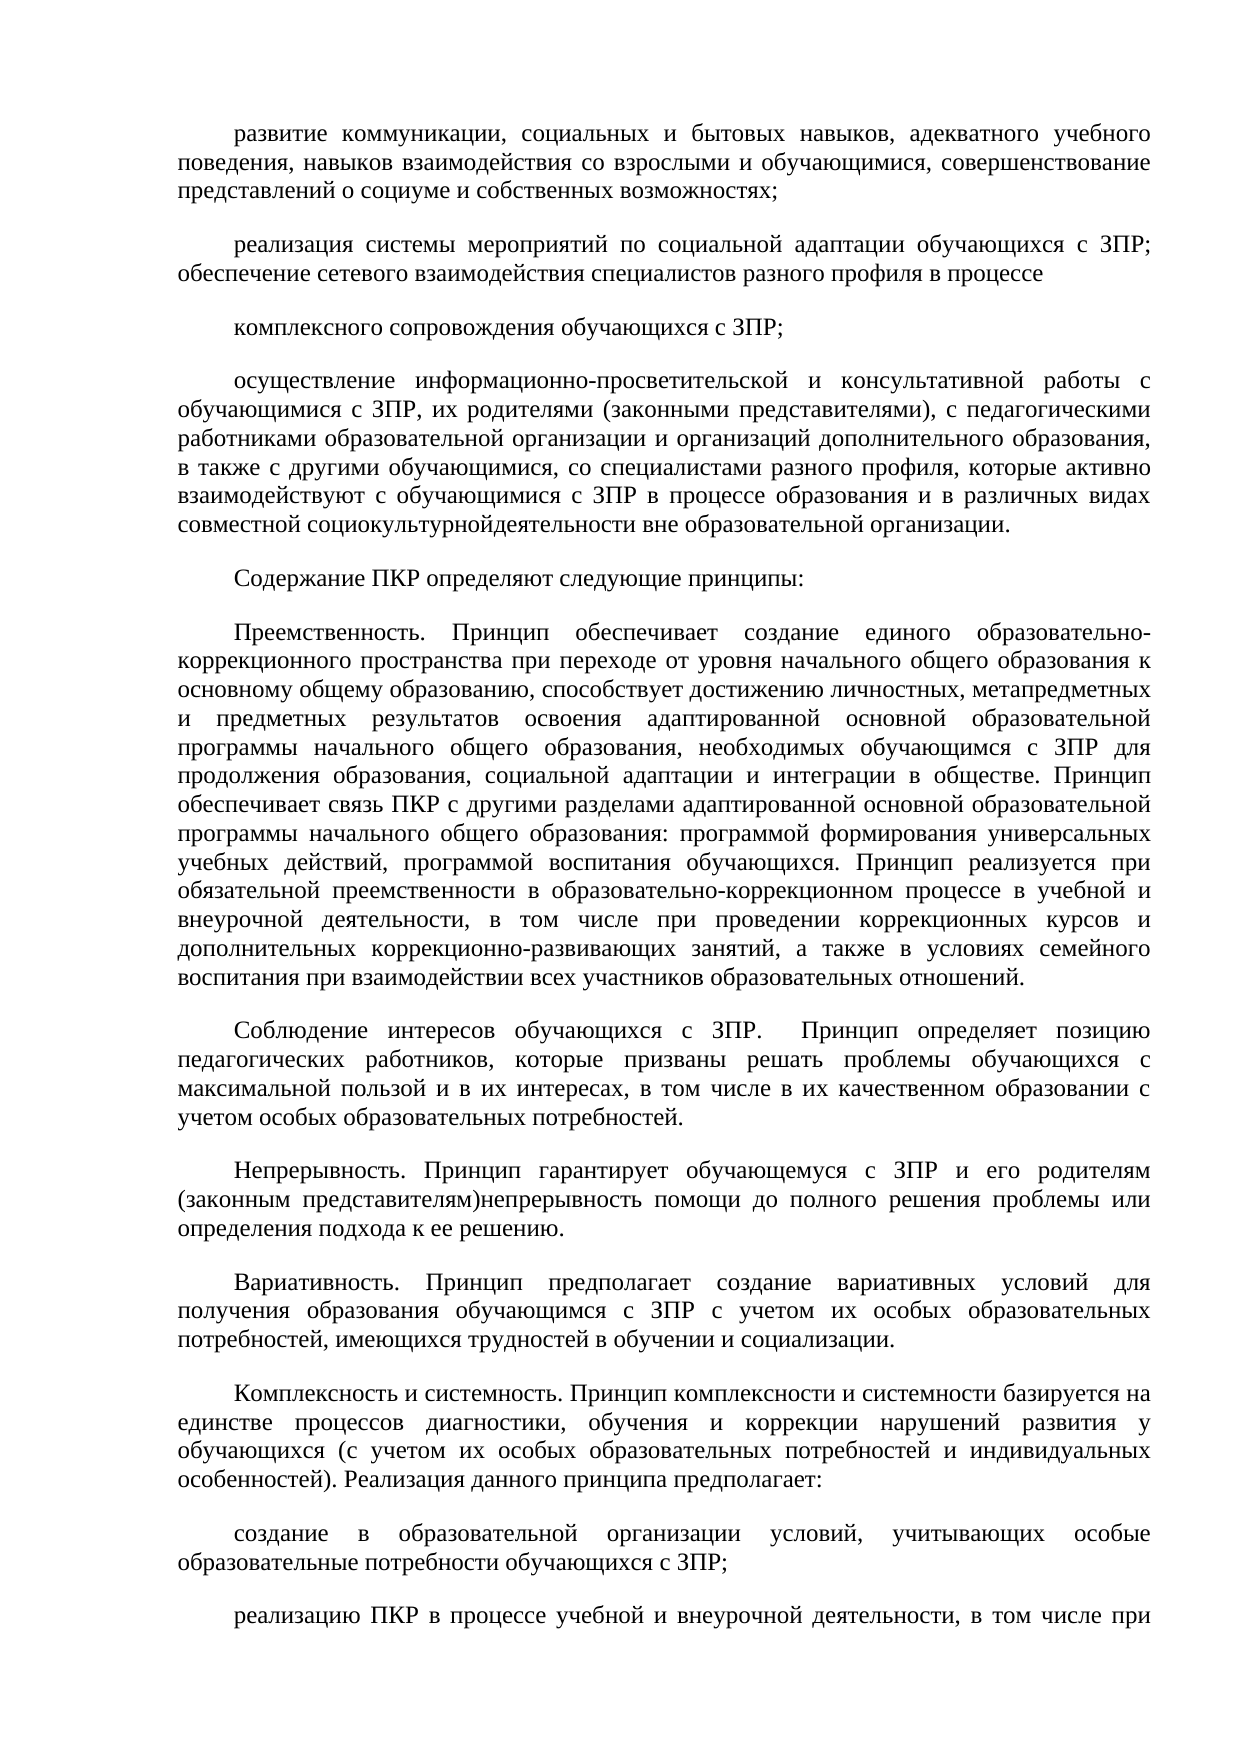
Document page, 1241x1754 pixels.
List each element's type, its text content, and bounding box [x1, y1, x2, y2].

text Непрерывность. Принцип гарантирует обучающемуся с ЗПР и его родителям (законным представителям)непрерывность помощи до полного решения проблемы или определения подхода к ее решению. [177, 1156, 1152, 1242]
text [177, 1601, 1152, 1629]
text осуществление информационно-просветительской и консультативной работы с обучающимися с ЗПР, их родителями (законными представителями), с педагогическими работниками образовательной организации и организаций дополнительного образования, в также с другими обучающимися, со специалистами разного профиля, которые активно взаимодействуют с обучающимися с ЗПР в процессе образования и в различных видах совместной социокультурнойдеятельности вне образовательной организации. [177, 366, 1152, 538]
text комплексного сопровождения обучающихся с ЗПР; [177, 312, 1152, 341]
text Преемственность. Принцип обеспечивает создание единого образовательно-коррекционного пространства при переходе от уровня начального общего образования к основному общему образованию, способствует достижению личностных, метапредметных и предметных результатов освоения адаптированной основной образовательной программы начального общего образования, необходимых обучающимся с ЗПР для продолжения образования, социальной адаптации и интеграции в обществе. Принцип обеспечивает связь ПКР с другими разделами адаптированной основной образовательной программы начального общего образования: программой формирования универсальных учебных действий, программой воспитания обучающихся. Принцип реализуется при обязательной преемственности в образовательно-коррекционном процессе в учебной и внеурочной деятельности, в том числе при проведении коррекционных курсов и дополнительных коррекционно-развивающих занятий, а также в условиях семейного воспитания при взаимодействии всех участников образовательных отношений. [177, 617, 1152, 991]
text развитие коммуникации, социальных и бытовых навыков, адекватного учебного поведения, навыков взаимодействия со взрослыми и обучающимися, совершенствование представлений о социуме и собственных возможностях; [177, 118, 1152, 204]
text Содержание ПКР определяют следующие принципы: [177, 563, 1152, 592]
text Комплексность и системность. Принцип комплексности и системности базируется на единстве процессов диагностики, обучения и коррекции нарушений развития у обучающихся (с учетом их особых образовательных потребностей и индивидуальных особенностей). Реализация данного принципа предполагает: [177, 1378, 1152, 1493]
text создание в образовательной организации условий, учитывающих особые образовательные потребности обучающихся с ЗПР; [177, 1518, 1152, 1576]
text Вариативность. Принцип предполагает создание вариативных условий для получения образования обучающимся с ЗПР с учетом их особых образовательных потребностей, имеющихся трудностей в обучении и социализации. [177, 1267, 1152, 1353]
text Соблюдение интересов обучающихся с ЗПР. Принцип определяет позицию педагогических работников, которые призваны решать проблемы обучающихся с максимальной пользой и в их интересах, в том числе в их качественном образовании с учетом особых образовательных потребностей. [177, 1016, 1152, 1131]
text реализация системы мероприятий по социальной адаптации обучающихся с ЗПР; обеспечение сетевого взаимодействия специалистов разного профиля в процессе [177, 229, 1152, 287]
